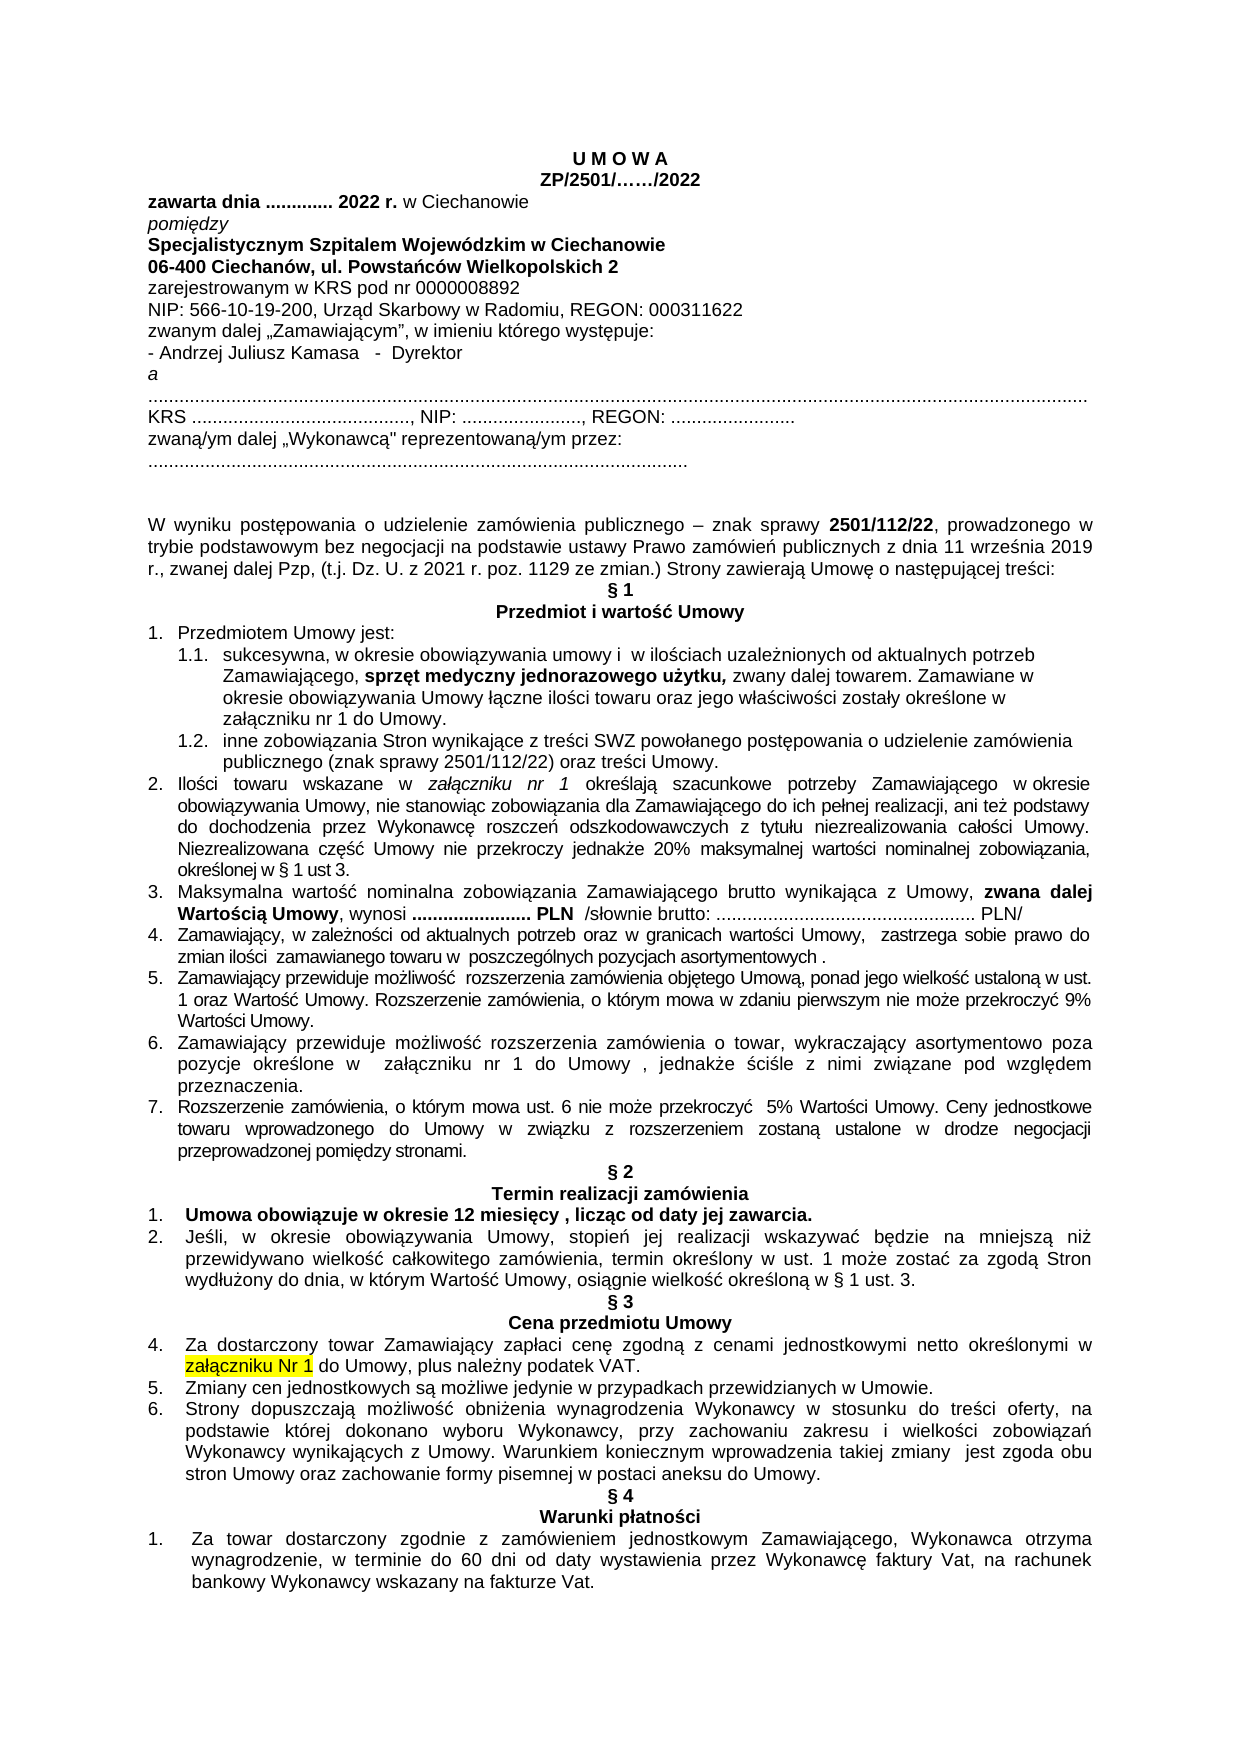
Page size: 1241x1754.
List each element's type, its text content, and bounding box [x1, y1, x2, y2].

list Zamawiający przewiduje możliwość rozszerzenia zamówienia o towar, wykraczający asortymentowo poza pozycje określone w załączniku nr 1 do Umowy , jednakże ściśle z nimi związane pod względem przeznaczenia. [148, 1032, 1093, 1096]
text - Andrzej Juliusz Kamasa - Dyrektor [148, 342, 1093, 363]
text Termin realizacji zamówienia [148, 1183, 1093, 1204]
list Rozszerzenie zamówienia, o którym mowa ust. 6 nie może przekroczyć 5% Wartości Umowy. Ceny jednostkowe towaru wprowadzonego do Umowy w związku z rozszerzeniem zostaną ustalone w drodze negocjacji przeprowadzonej pomiędzy stronami. [148, 1096, 1093, 1161]
text § 3 [148, 1290, 1093, 1312]
list Jeśli, w okresie obowiązywania Umowy, stopień jej realizacji wskazywać będzie na mniejszą niż przewidywano wielkość całkowitego zamówienia, termin określony w ust. 1 może zostać za zgodą Stron wydłużony do dnia, w którym Wartość Umowy, osiągnie wielkość określoną w § 1 ust. 3. [148, 1226, 1093, 1290]
list Zamawiający, w zależności od aktualnych potrzeb oraz w granicach wartości Umowy, zastrzega sobie prawo do zmian ilości zamawianego towaru w poszczególnych pozycjach asortymentowych . [148, 924, 1090, 967]
text Specjalistycznym Szpitalem Wojewódzkim w Ciechanowie [148, 234, 1093, 255]
text ..................................................................................................................................................................................... [148, 385, 1093, 406]
text Przedmiot i wartość Umowy [148, 600, 1093, 622]
list Zamawiający przewiduje możliwość rozszerzenia zamówienia objętego Umową, ponad jego wielkość ustaloną w ust. 1 oraz Wartość Umowy. Rozszerzenie zamówienia, o którym mowa w zdaniu pierwszym nie może przekroczyć 9% Wartości Umowy. [148, 967, 1093, 1032]
list Strony dopuszczają możliwość obniżenia wynagrodzenia Wykonawcy w stosunku do treści oferty, na podstawie której dokonano wyboru Wykonawcy, przy zachowaniu zakresu i wielkości zobowiązań Wykonawcy wynikających z Umowy. Warunkiem koniecznym wprowadzenia takiej zmiany jest zgoda obu stron Umowy oraz zachowanie formy pisemnej w postaci aneksu do Umowy. [148, 1398, 1093, 1484]
text a [148, 363, 1093, 385]
list Umowa obowiązuje w okresie 12 miesięcy , licząc od daty jej zawarcia. [148, 1204, 1093, 1226]
list inne zobowiązania Stron wynikające z treści SWZ powołanego postępowania o udzielenie zamówienia publicznego (znak sprawy 2501/112/22) oraz treści Umowy. [177, 730, 1085, 773]
text § 2 [148, 1161, 1093, 1183]
text Cena przedmiotu Umowy [148, 1312, 1093, 1333]
text zawarta dnia ............. 2022 r. w Ciechanowie [148, 191, 1093, 212]
text zwanym dalej „Zamawiającym”, w imieniu którego występuje: [148, 320, 1093, 342]
text U M O W A [148, 148, 1093, 169]
text zarejestrowanym w KRS pod nr 0000008892 [148, 277, 1093, 298]
list Za towar dostarczony zgodnie z zamówieniem jednostkowym Zamawiającego, Wykonawca otrzyma wynagrodzenie, w terminie do 60 dni od daty wystawienia przez Wykonawcę faktury Vat, na rachunek bankowy Wykonawcy wskazany na fakturze Vat. [148, 1528, 1093, 1592]
text Warunki płatności [148, 1506, 1093, 1528]
text NIP: 566-10-19-200, Urząd Skarbowy w Radomiu, REGON: 000311622 [148, 298, 1093, 320]
text 06-400 Ciechanów, ul. Powstańców Wielkopolskich 2 [148, 255, 1093, 277]
text KRS .........................................., NIP: ......................., REGON: ........................ [148, 406, 1093, 428]
list sukcesywna, w okresie obowiązywania umowy i w ilościach uzależnionych od aktualnych potrzeb Zamawiającego, sprzęt medyczny jednorazowego użytku, zwany dalej towarem. Zamawiane w okresie obowiązywania Umowy łączne ilości towaru oraz jego właściwości zostały określone w załączniku nr 1 do Umowy. [177, 643, 1093, 730]
list Maksymalna wartość nominalna zobowiązania Zamawiającego brutto wynikająca z Umowy, zwana dalej Wartością Umowy, wynosi ....................... PLN /słownie brutto: .................................................. PLN/ [148, 881, 1093, 924]
list Ilości towaru wskazane w załączniku nr 1 określają szacunkowe potrzeby Zamawiającego w okresie obowiązywania Umowy, nie stanowiąc zobowiązania dla Zamawiającego do ich pełnej realizacji, ani też podstawy do dochodzenia przez Wykonawcę roszczeń odszkodowawczych z tytułu niezrealizowania całości Umowy. Niezrealizowana część Umowy nie przekroczy jednakże 20% maksymalnej wartości nominalnej zobowiązania, określonej w § 1 ust 3. [148, 773, 1090, 881]
text ........................................................................................................ [148, 449, 1093, 471]
list Zmiany cen jednostkowych są możliwe jedynie w przypadkach przewidzianych w Umowie. [148, 1377, 1093, 1398]
list Przedmiotem Umowy jest: [148, 622, 1117, 643]
text W wyniku postępowania o udzielenie zamówienia publicznego – znak sprawy 2501/112/22, prowadzonego w trybie podstawowym bez negocjacji na podstawie ustawy Prawo zamówień publicznych z dnia 11 września 2019 r., zwanej dalej Pzp, (t.j. Dz. U. z 2021 r. poz. 1129 ze zmian.) Strony zawierają Umowę o następującej treści: [148, 514, 1093, 579]
list Za dostarczony towar Zamawiający zapłaci cenę zgodną z cenami jednostkowymi netto określonymi w załączniku Nr 1 do Umowy, plus należny podatek VAT. [148, 1333, 1093, 1377]
text § 1 [148, 579, 1093, 600]
text zwaną/ym dalej „Wykonawcą" reprezentowaną/ym przez: [148, 428, 1093, 449]
text ZP/2501/……/2022 [148, 169, 1093, 191]
text § 4 [148, 1484, 1093, 1506]
text pomiędzy [148, 212, 1093, 234]
